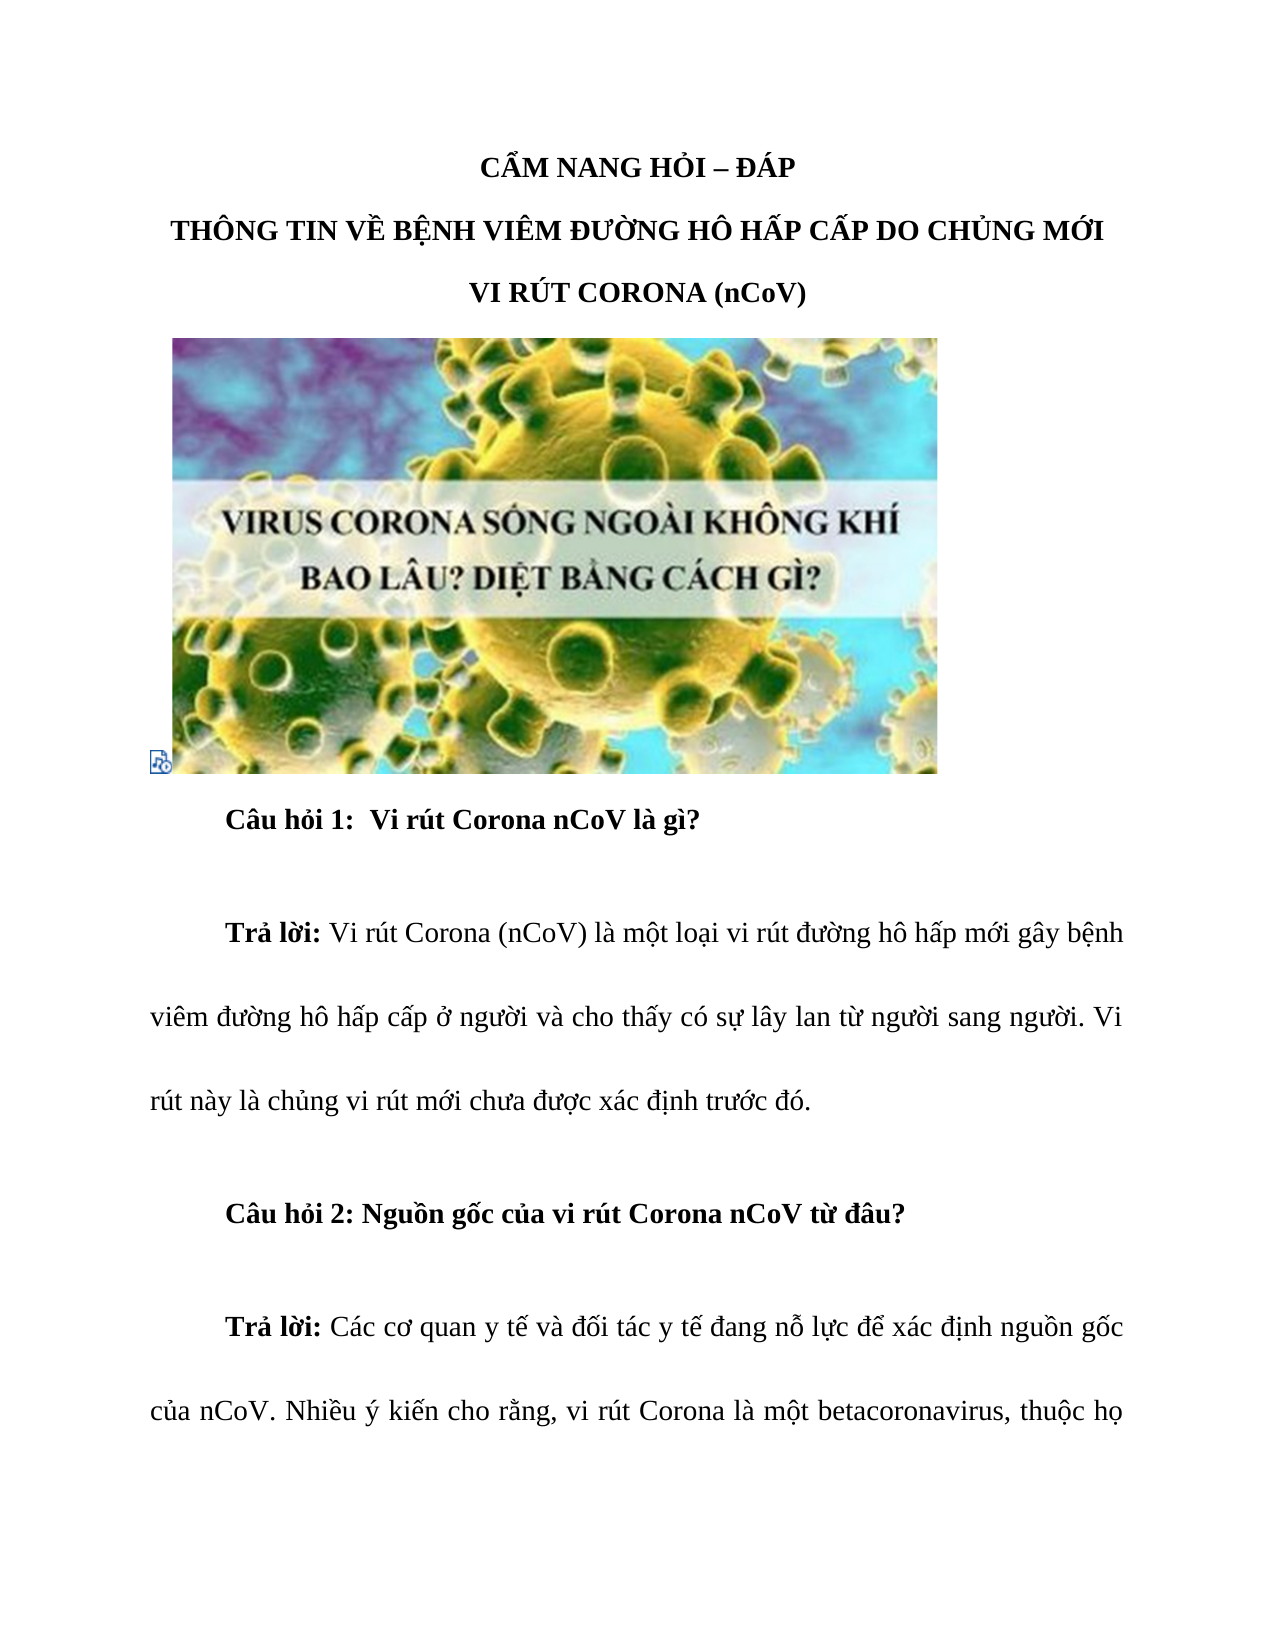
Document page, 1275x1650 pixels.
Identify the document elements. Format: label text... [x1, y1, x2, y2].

text VI RÚT CORONA (nCoV) [150, 275, 1125, 309]
picture [150, 338, 938, 774]
text Trả lời: Vi rút Corona (nCoV) là một loại vi rút đường hô hấp mới gây bệnh viêm đường hô hấp cấp ở người và cho thấy có sự lây lan từ người sang người. Vi rút này là chủng vi rút mới chưa được xác định trước đó. [150, 915, 1125, 1117]
text THÔNG TIN VỀ BỆNH VIÊM ĐƯỜNG HÔ HẤP CẤP DO CHỦNG MỚI [150, 213, 1125, 246]
text CẨM NANG HỎI – ĐÁP [150, 150, 1125, 183]
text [150, 1309, 1125, 1426]
text Câu hỏi 1: Vi rút Corona nCoV là gì? [150, 802, 1125, 836]
text Câu hỏi 2: Nguồn gốc của vi rút Corona nCoV từ đâu? [150, 1196, 1125, 1229]
